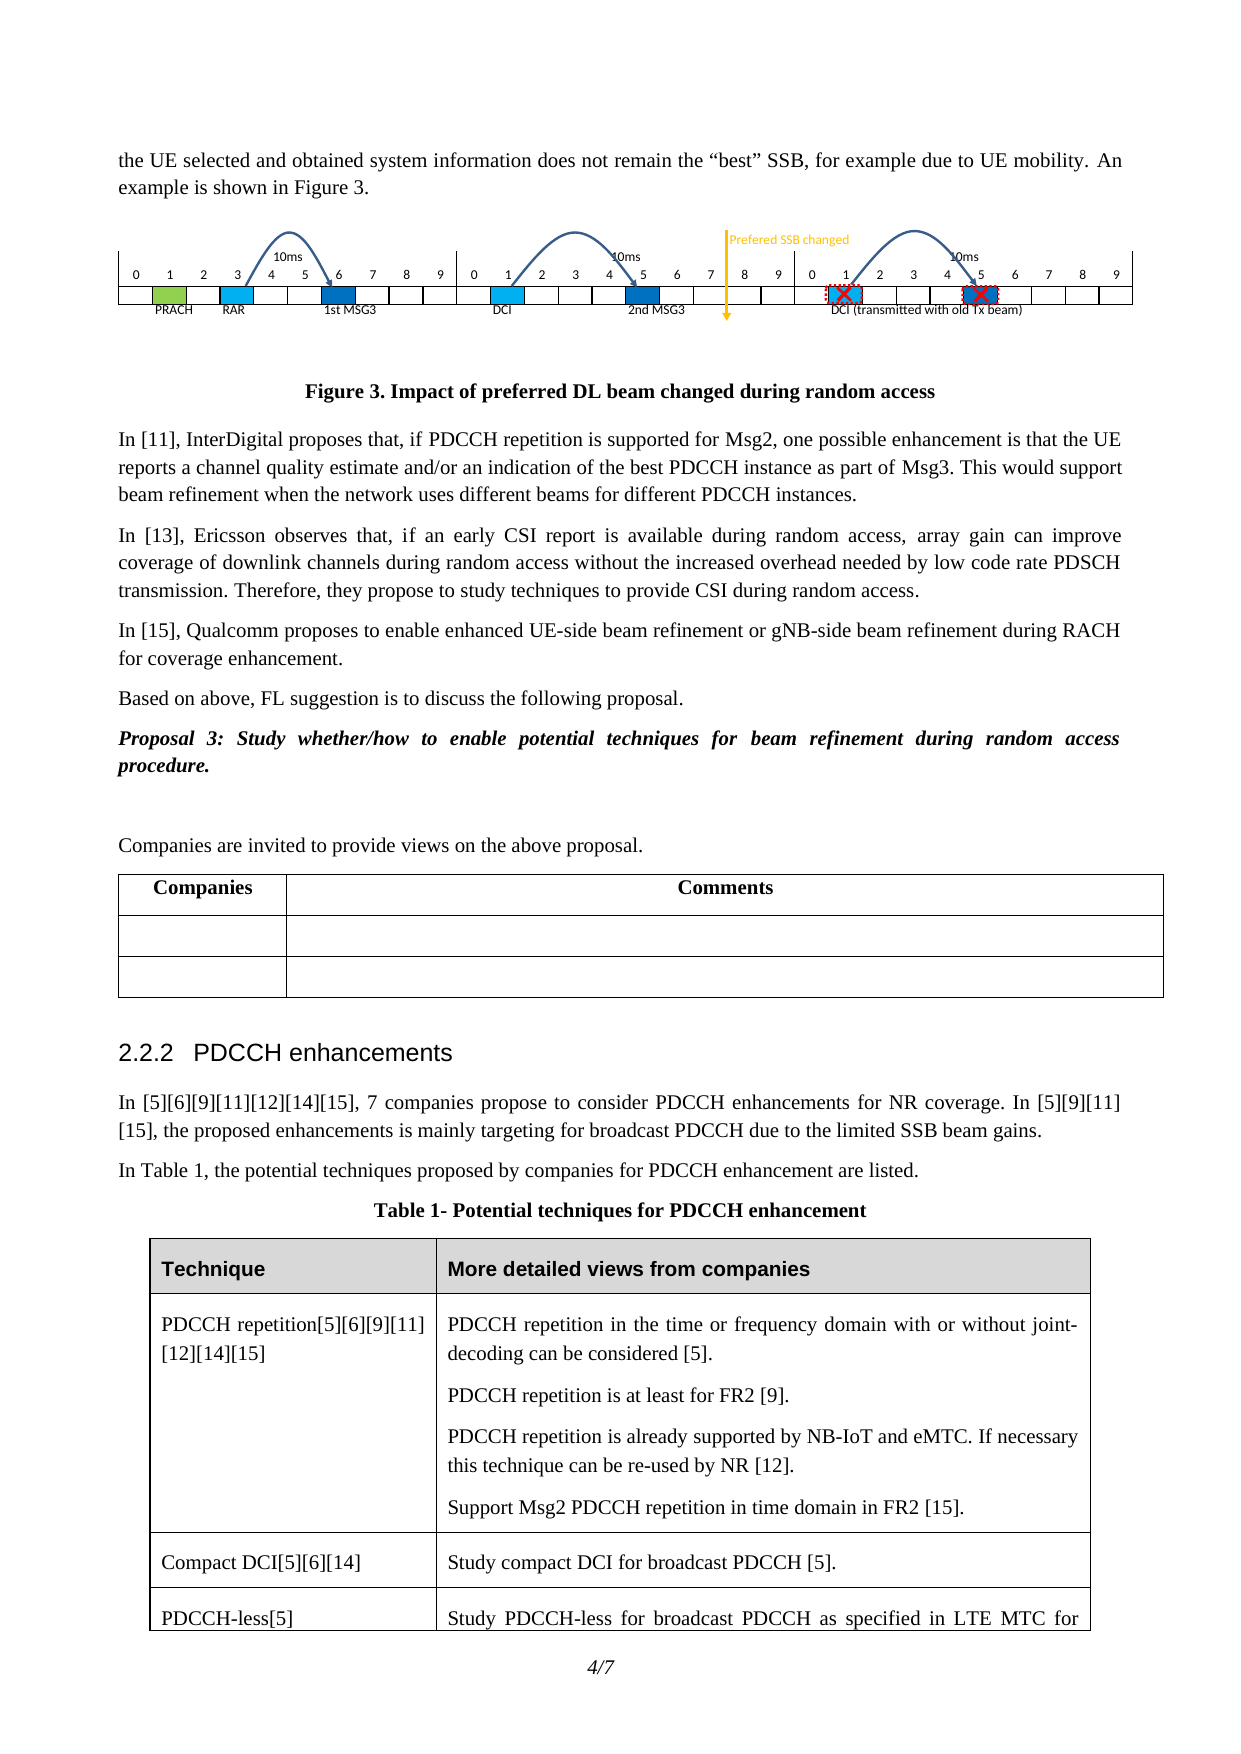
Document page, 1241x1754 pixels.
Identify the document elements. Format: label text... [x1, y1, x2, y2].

table_cell [119, 916, 286, 956]
table_cell Compact DCI[5][6][14] [151, 1533, 436, 1587]
text In [15], Qualcomm proposes to enable enhanced UE-side beam refinement or gNB-side beam refinement during RACH for coverage enhancement. [118, 618, 1122, 669]
text Figure 3. Impact of preferred DL beam changed during random access [118, 379, 1122, 403]
table_header Comments [287, 875, 1163, 915]
text Table 1- Potential techniques for PDCCH enhancement [118, 1198, 1122, 1222]
table_cell PDCCH-less[5] [151, 1588, 436, 1629]
table_cell [287, 957, 1163, 997]
text In [11], InterDigital proposes that, if PDCCH repetition is supported for Msg2, one possible enhancement is that the UE reports a channel quality estimate and/or an indication of the best PDCCH instance as part of Msg3. This would support beam refinement when the network uses different beams for different PDCCH instances. [118, 427, 1122, 506]
text Companies are invited to provide views on the above proposal. [118, 833, 1122, 857]
text In [5][6][9][11][12][14][15], 7 companies propose to consider PDCCH enhancements for NR coverage. In [5][9][11][15], the proposed enhancements is mainly targeting for broadcast PDCCH due to the limited SSB beam gains. [118, 1090, 1122, 1142]
table_header More detailed views from companies [437, 1239, 1090, 1293]
table_cell Study compact DCI for broadcast PDCCH [5]. [437, 1533, 1090, 1587]
table_cell [119, 957, 286, 997]
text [118, 148, 1122, 199]
text In Table 1, the potential techniques proposed by companies for PDCCH enhancement are listed. [118, 1158, 1122, 1182]
text Based on above, FL suggestion is to discuss the following proposal. [118, 686, 1122, 709]
subtitle PDCCH enhancements [118, 1038, 1122, 1067]
text In [13], Ericsson observes that, if an early CSI report is available during random access, array gain can improve coverage of downlink channels during random access without the increased overhead needed by low code rate PDSCH transmission. Therefore, they propose to study techniques to provide CSI during random access. [118, 522, 1122, 602]
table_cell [437, 1588, 1090, 1629]
table_header Companies [119, 875, 286, 915]
table_cell PDCCH repetition in the time or frequency domain with or without joint-decoding can be considered [5]. PDCCH repetition is at least for FR2 [9]. PDCCH repetition is already supported by NB-IoT and eMTC. If necessary this technique can be re-used by NR [12]. Support Msg2 PDCCH repetition in time domain in FR2 [15]. [437, 1294, 1090, 1532]
table_header Technique [151, 1239, 436, 1293]
text Proposal 3: Study whether/how to enable potential techniques for beam refinement during random access procedure. [118, 726, 1122, 777]
table_cell PDCCH repetition[5][6][9][11][12][14][15] [151, 1294, 436, 1532]
table_cell [287, 916, 1163, 956]
